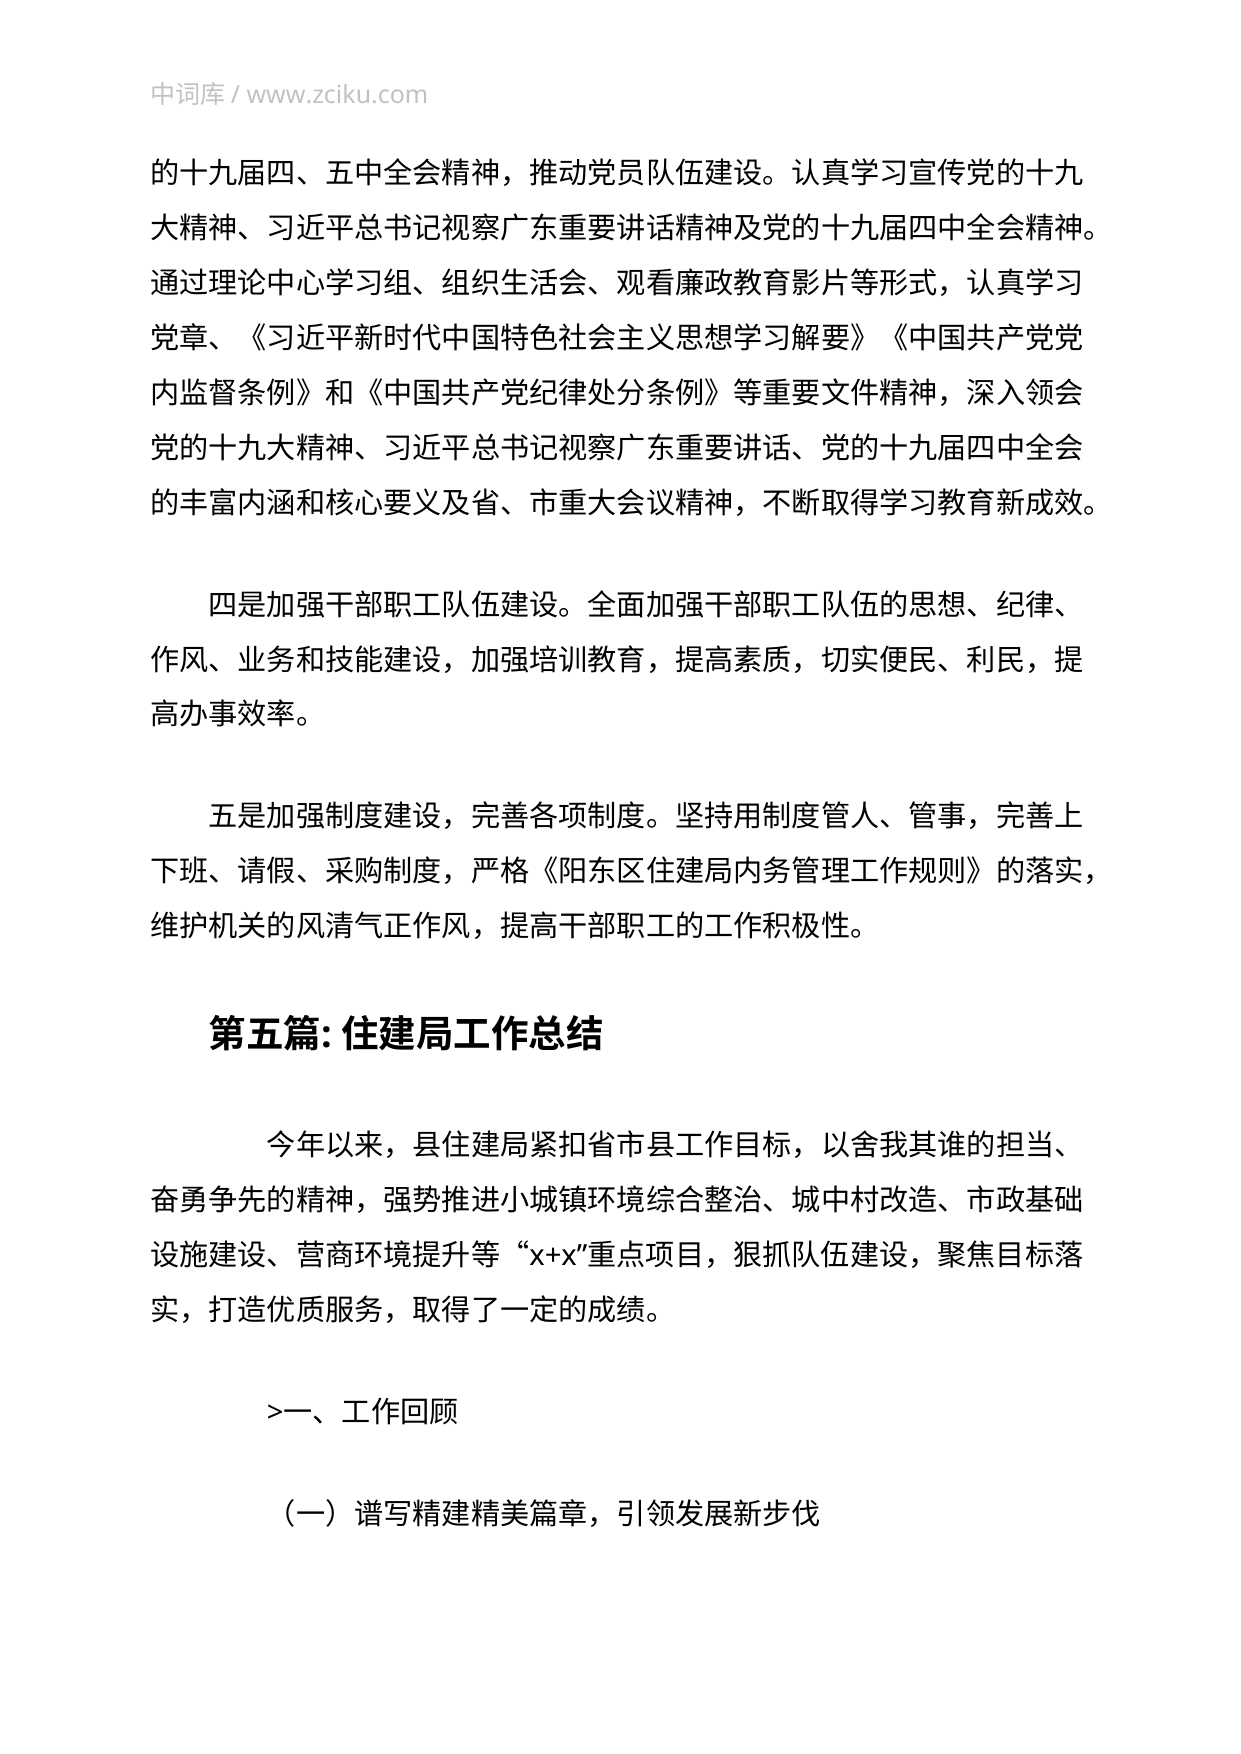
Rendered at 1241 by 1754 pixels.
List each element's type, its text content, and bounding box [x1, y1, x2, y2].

text 第五篇: 住建局工作总结 [150, 1004, 1090, 1059]
text 五是加强制度建设，完善各项制度。坚持用制度管人、管事，完善上下班、请假、采购制度，严格《阳东区住建局内务管理工作规则》的落实，维护机关的风清气正作风，提高干部职工的工作积极性。 [150, 793, 1090, 945]
text （一）谱写精建精美篇章，引领发展新步伐 [150, 1490, 1090, 1533]
text >一、工作回顾 [150, 1388, 1090, 1431]
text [150, 150, 1090, 522]
text 今年以来，县住建局紧扣省市县工作目标，以舍我其谁的担当、奋勇争先的精神，强势推进小城镇环境综合整治、城中村改造、市政基础设施建设、营商环境提升等“x+x”重点项目，狠抓队伍建设，聚焦目标落实，打造优质服务，取得了一定的成绩。 [150, 1122, 1090, 1329]
text 四是加强干部职工队伍建设。全面加强干部职工队伍的思想、纪律、作风、业务和技能建设，加强培训教育，提高素质，切实便民、利民，提高办事效率。 [150, 581, 1090, 733]
